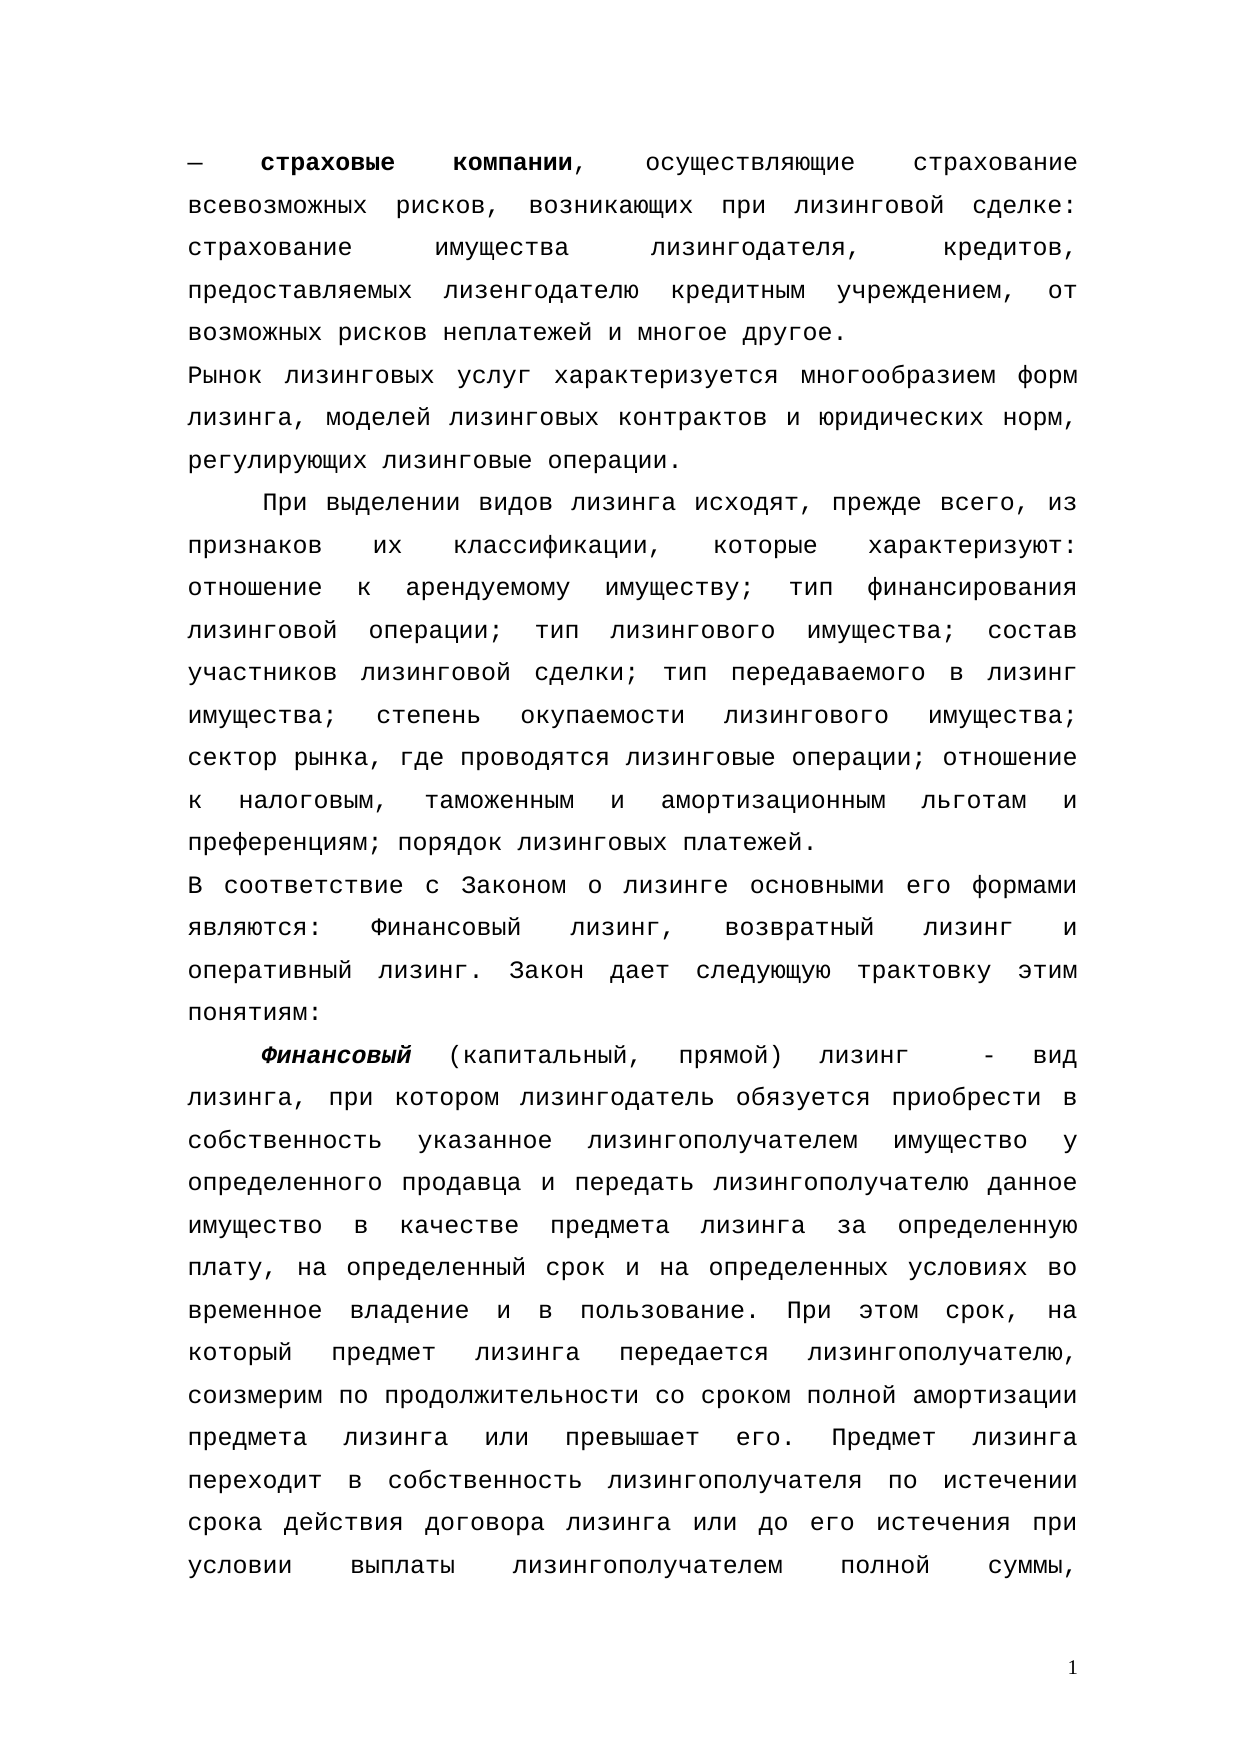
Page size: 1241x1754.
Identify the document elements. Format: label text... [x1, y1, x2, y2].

text Рынок лизинговых услуг характеризуется многообразием форм лизинга, моделей лизинговых контрактов и юридических норм, регулирующих лизинговые операции. [187, 362, 1078, 476]
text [187, 1042, 1078, 1581]
text — страховые компании, осуществляющие страхование всевозможных рисков, возникающих при лизинговой сделке: страхование имущества лизингодателя, кредитов, предоставляемых лизенгодателю кредитным учреждением, от возможных рисков неплатежей и многое другое. [187, 150, 1078, 348]
text В соответствие с Законом о лизинге основными его формами являются: Финансовый лизинг, возвратный лизинг и оперативный лизинг. Закон дает следующую трактовку этим понятиям: [187, 872, 1078, 1028]
text При выделении видов лизинга исходят, прежде всего, из признаков их классификации, которые характеризуют: отношение к арендуемому имуществу; тип финансирования лизинговой операции; тип лизингового имущества; состав участников лизинговой сделки; тип передаваемого в лизинг имущества; степень окупаемости лизингового имущества; сектор рынка, где проводятся лизинговые операции; отношение к налоговым, таможенным и амортизационным льготам и преференциям; порядок лизинговых платежей. [187, 490, 1078, 858]
